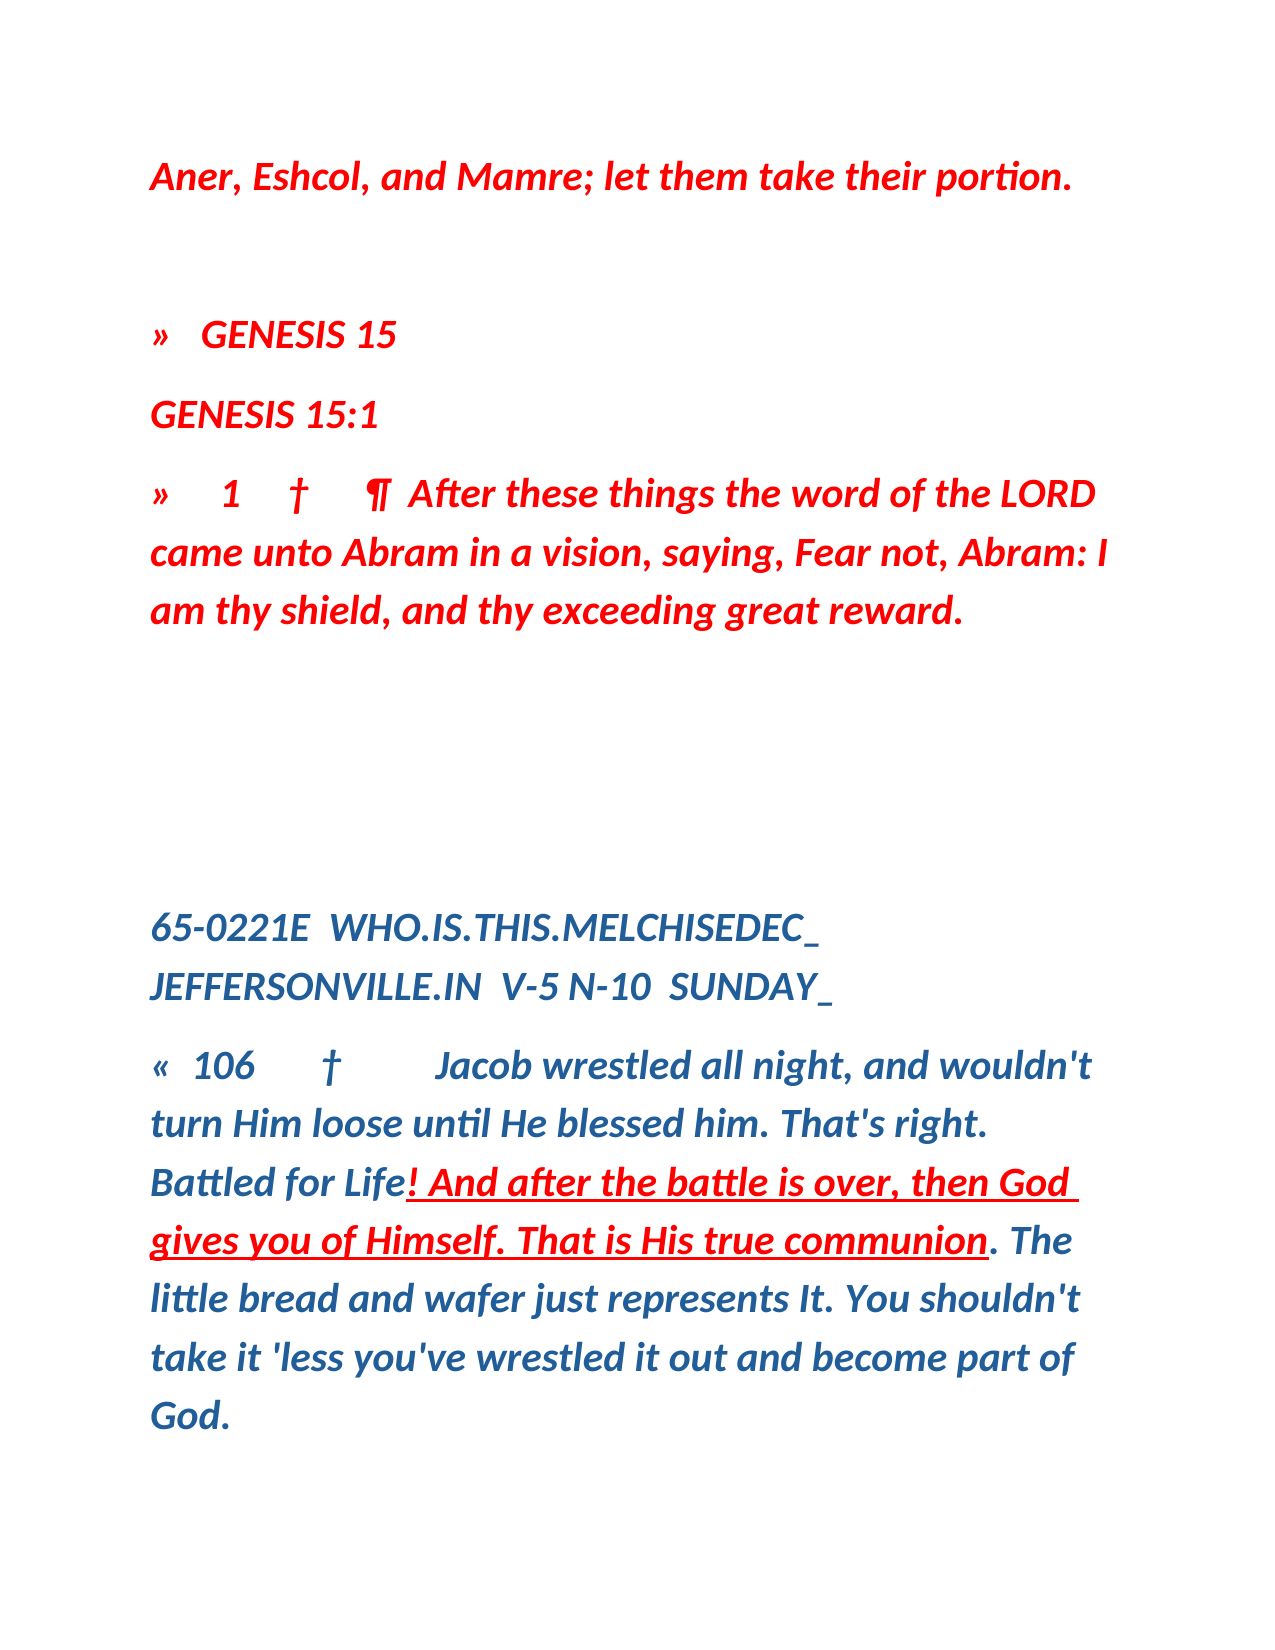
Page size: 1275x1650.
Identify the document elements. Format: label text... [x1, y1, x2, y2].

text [150, 150, 1125, 201]
text 65-0221E WHO.IS.THIS.MELCHISEDEC_ JEFFERSONVILLE.IN V-5 N-10 SUNDAY_ [150, 901, 1125, 1010]
text » 1 † ¶ After these things the word of the LORD came unto Abram in a vision, saying, Fear not, Abram: I am thy shield, and thy exceeding great reward. [150, 467, 1125, 635]
text » GENESIS 15 [150, 308, 1125, 359]
text « 106 † Jacob wrestled all night, and wouldn't turn Him loose until He blessed him. That's right. Battled for Life! And after the battle is over, then God gives you of Himself. That is His true communion. The little bread and wafer just represents It. You shouldn't take it 'less you've wrestled it out and become part of God. [150, 1039, 1125, 1440]
text GENESIS 15:1 [150, 388, 1125, 439]
